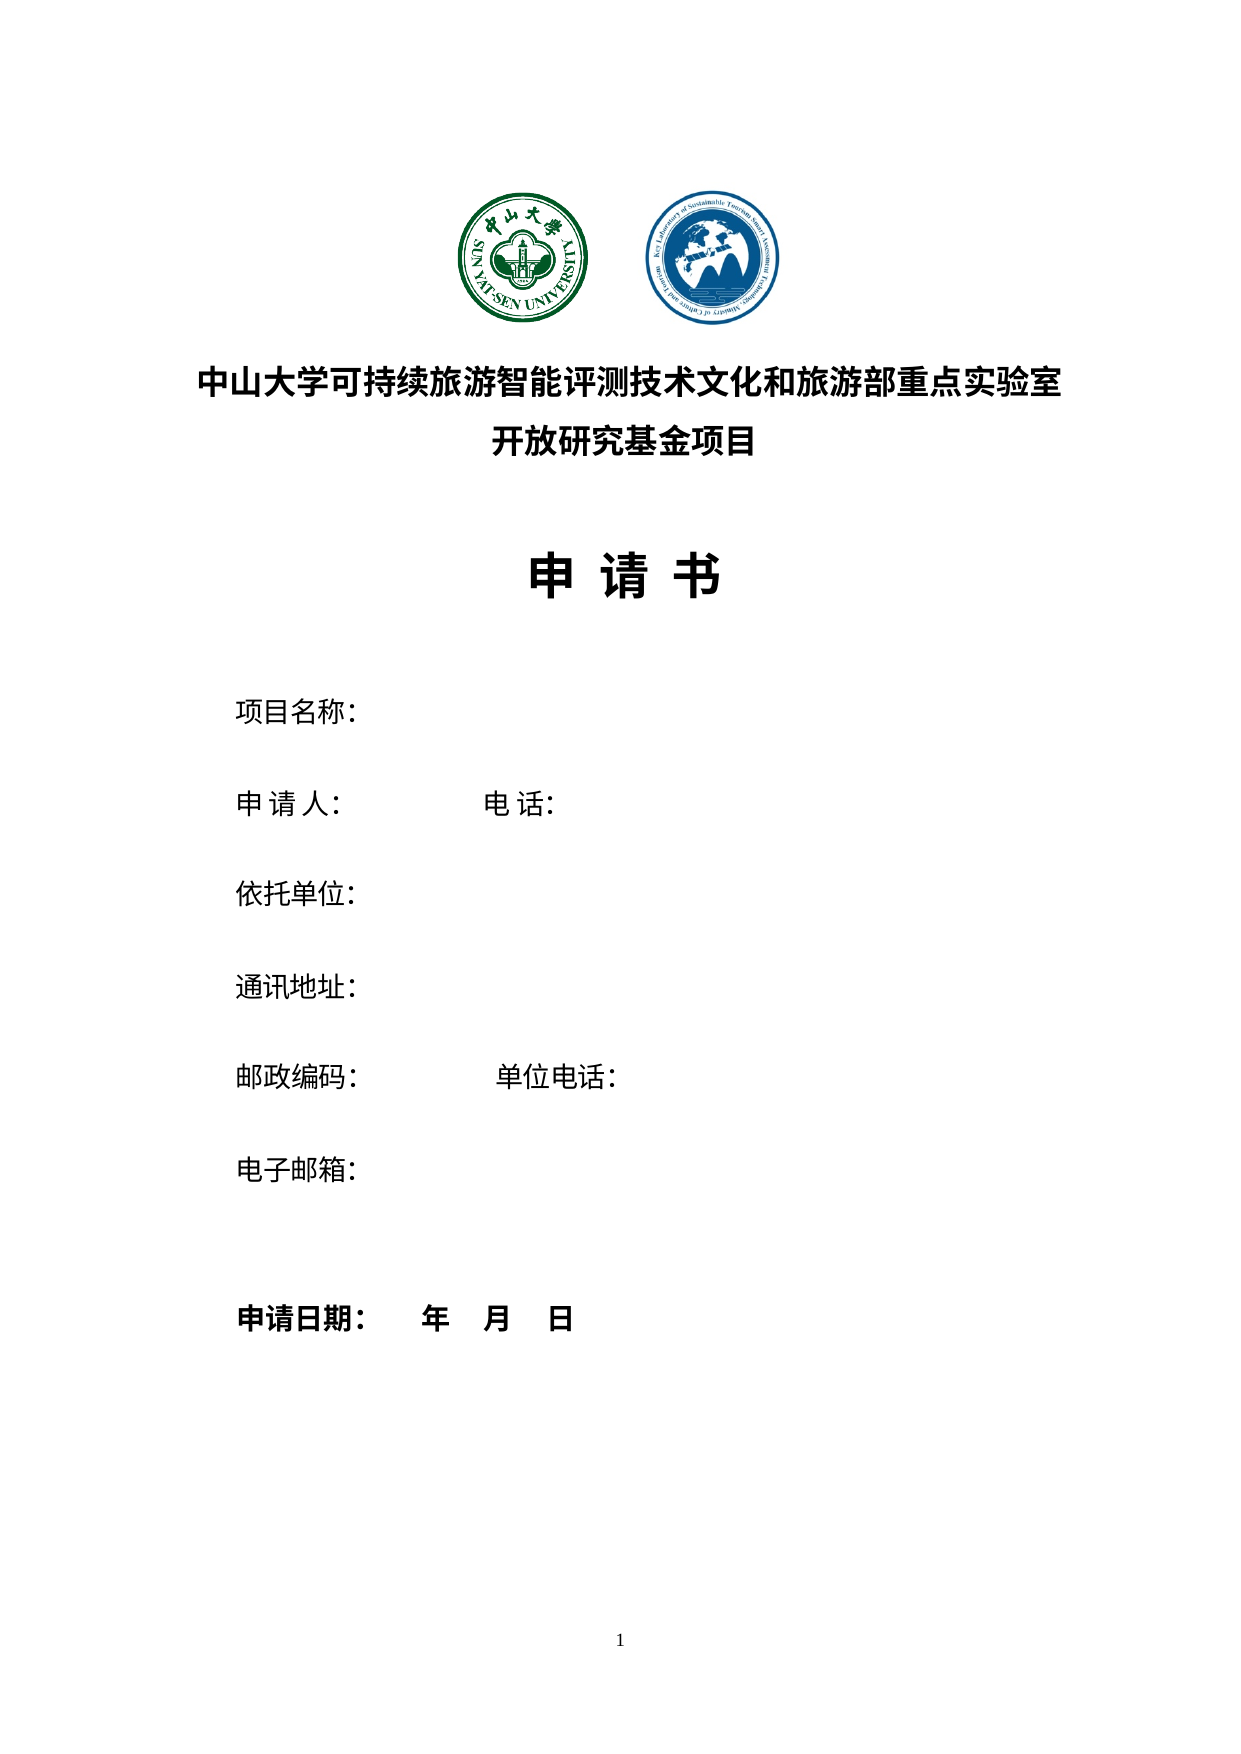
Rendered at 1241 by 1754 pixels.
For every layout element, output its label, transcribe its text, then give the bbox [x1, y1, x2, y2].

text 中山大学可持续旅游智能评测技术文化和旅游部重点实验室 [148, 350, 1092, 409]
text 申 请 人： 电 话： [235, 773, 1092, 832]
text 电子邮箱： [235, 1137, 1092, 1197]
text 邮政编码： 单位电话： [235, 1046, 1092, 1105]
text 依托单位： [235, 863, 1092, 922]
text 开放研究基金项目 [148, 409, 1092, 469]
text 申请日期： 年 月 日 [192, 1287, 1092, 1346]
text 项目名称： [235, 681, 1092, 740]
text 申 请 书 [148, 528, 1092, 617]
text 通讯地址： [235, 954, 1092, 1014]
picture [435, 171, 805, 327]
